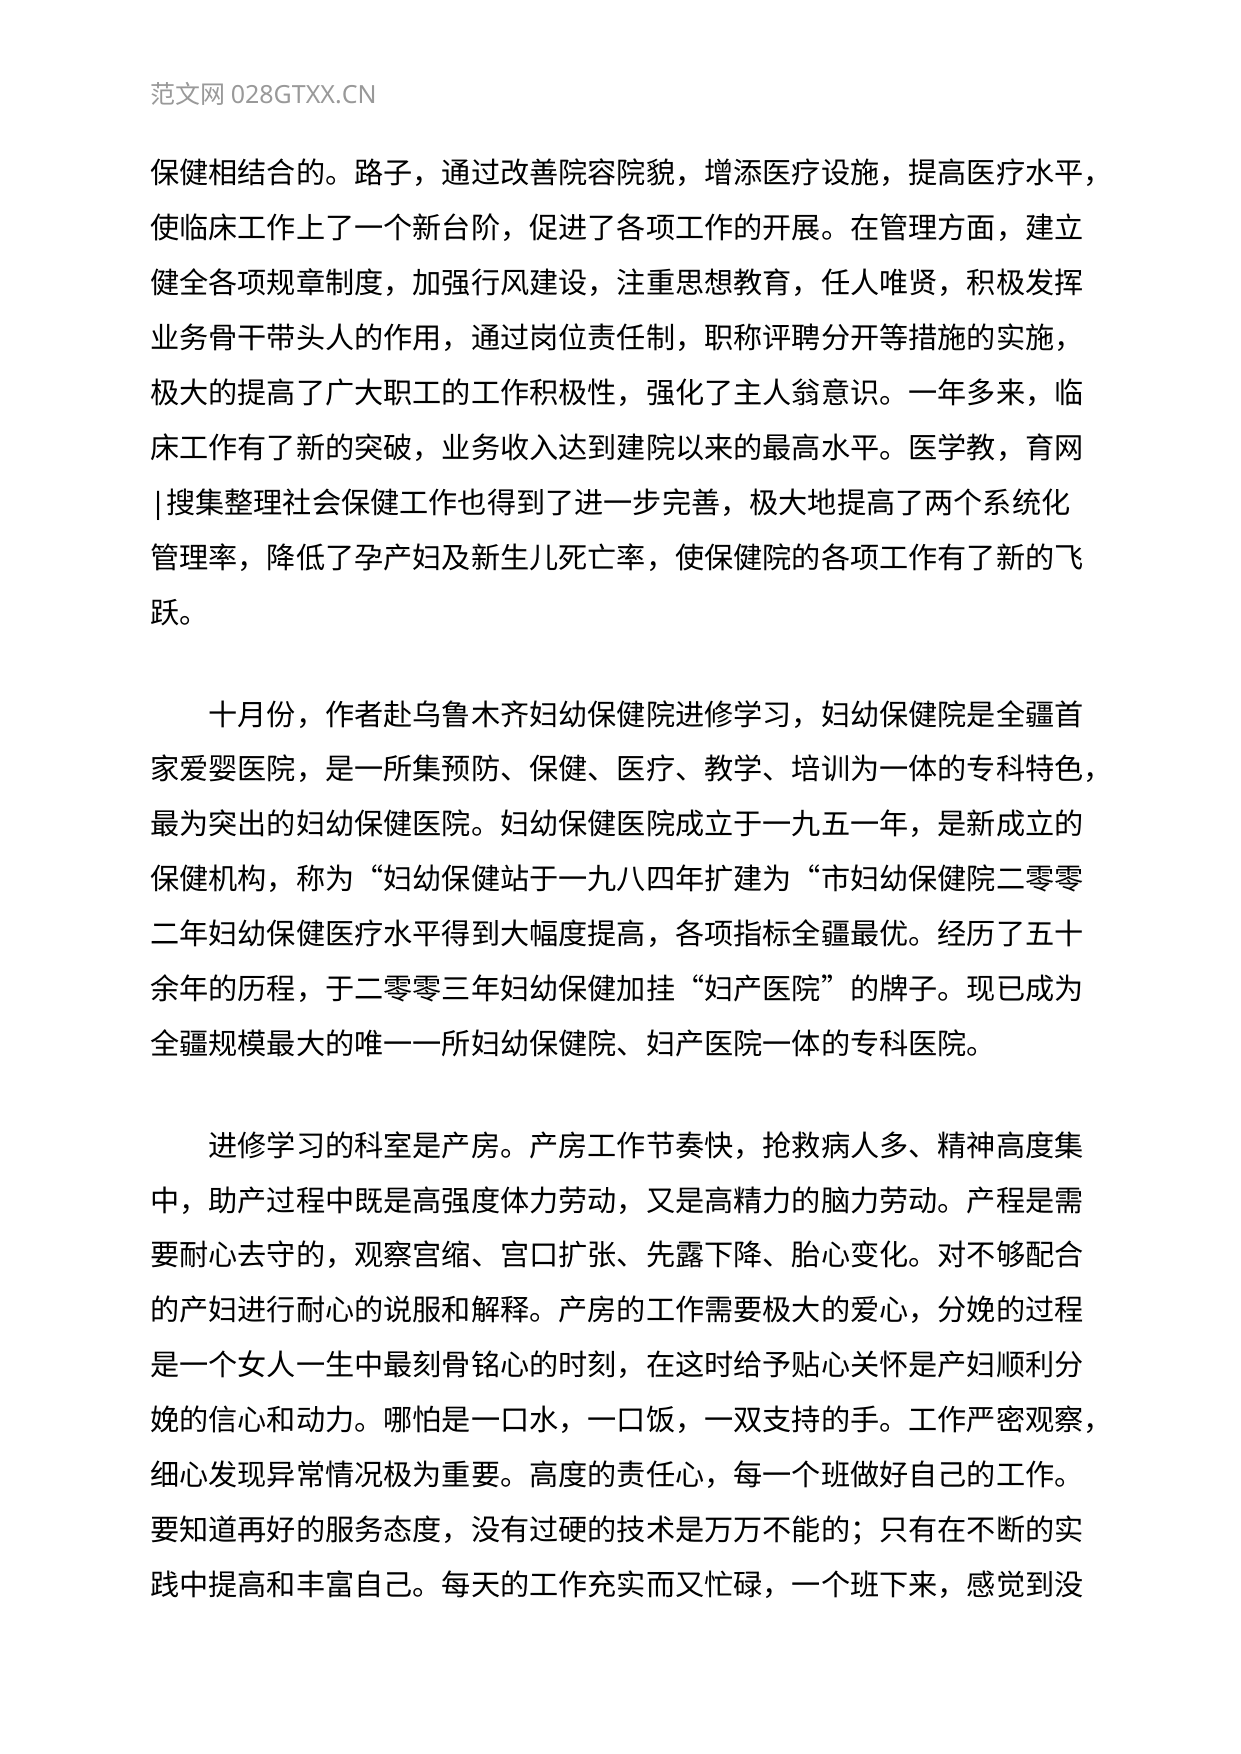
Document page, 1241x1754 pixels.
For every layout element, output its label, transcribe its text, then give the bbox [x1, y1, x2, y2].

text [150, 150, 1090, 632]
text 十月份，作者赴乌鲁木齐妇幼保健院进修学习，妇幼保健院是全疆首家爱婴医院，是一所集预防、保健、医疗、教学、培训为一体的专科特色，最为突出的妇幼保健医院。妇幼保健医院成立于一九五一年，是新成立的保健机构，称为“妇幼保健站于一九八四年扩建为“市妇幼保健院二零零二年妇幼保健医疗水平得到大幅度提高，各项指标全疆最优。经历了五十余年的历程，于二零零三年妇幼保健加挂“妇产医院”的牌子。现已成为全疆规模最大的唯一一所妇幼保健院、妇产医院一体的专科医院。 [150, 691, 1090, 1063]
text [150, 1122, 1090, 1604]
